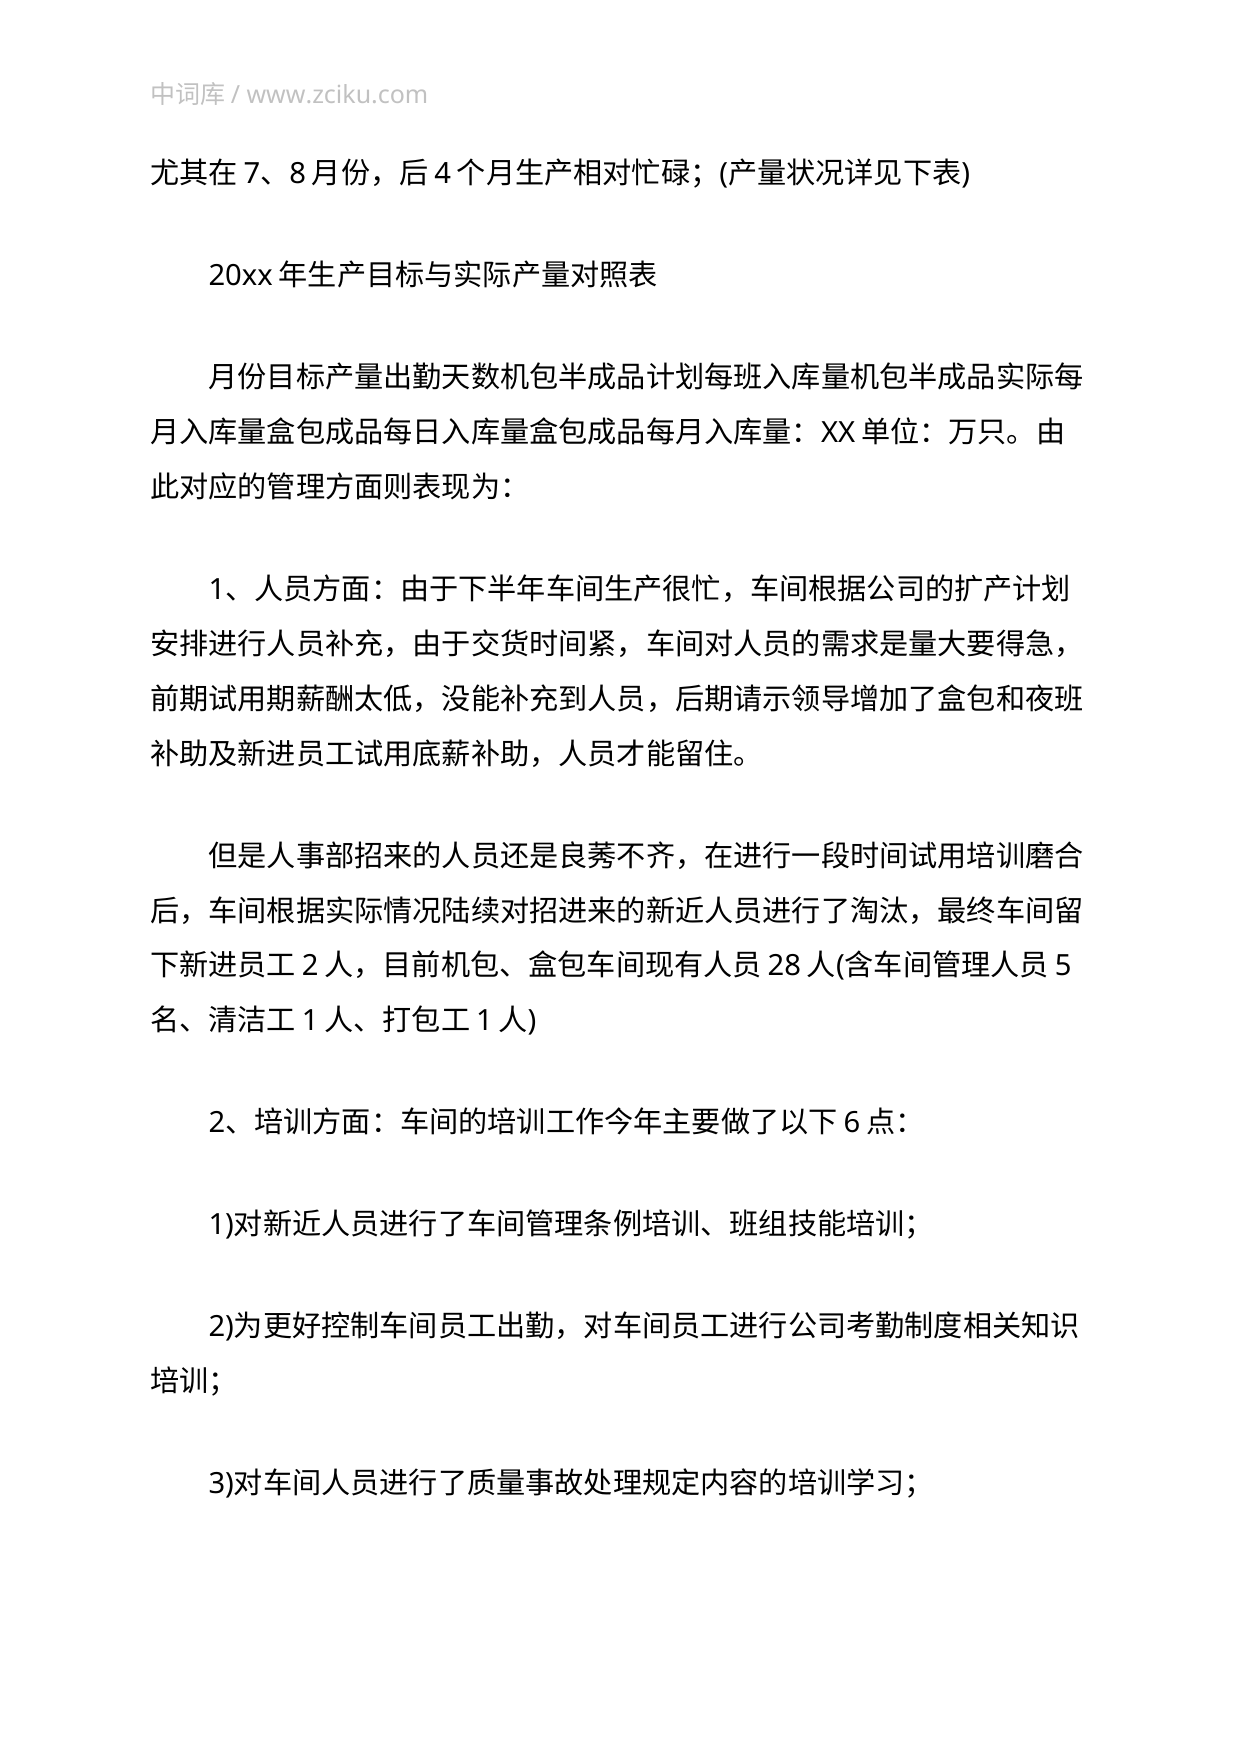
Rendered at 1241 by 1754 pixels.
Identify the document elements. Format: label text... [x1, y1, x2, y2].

text 2)为更好控制车间员工出勤，对车间员工进行公司考勤制度相关知识培训； [150, 1303, 1090, 1400]
text 20xx年生产目标与实际产量对照表 [150, 252, 1090, 294]
text 1、人员方面：由于下半年车间生产很忙，车间根据公司的扩产计划安排进行人员补充，由于交货时间紧，车间对人员的需求是量大要得急，前期试用期薪酬太低，没能补充到人员，后期请示领导增加了盒包和夜班补助及新进员工试用底薪补助，人员才能留住。 [150, 566, 1090, 773]
text 3)对车间人员进行了质量事故处理规定内容的培训学习； [150, 1460, 1090, 1502]
text 月份目标产量出勤天数机包半成品计划每班入库量机包半成品实际每月入库量盒包成品每日入库量盒包成品每月入库量：XX单位：万只。由此对应的管理方面则表现为： [150, 354, 1090, 506]
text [150, 150, 1090, 192]
text 1)对新近人员进行了车间管理条例培训、班组技能培训； [150, 1201, 1090, 1243]
text 2、培训方面：车间的培训工作今年主要做了以下6点： [150, 1099, 1090, 1141]
text 但是人事部招来的人员还是良莠不齐，在进行一段时间试用培训磨合后，车间根据实际情况陆续对招进来的新近人员进行了淘汰，最终车间留下新进员工2人，目前机包、盒包车间现有人员28人(含车间管理人员5名、清洁工1人、打包工1人) [150, 832, 1090, 1039]
